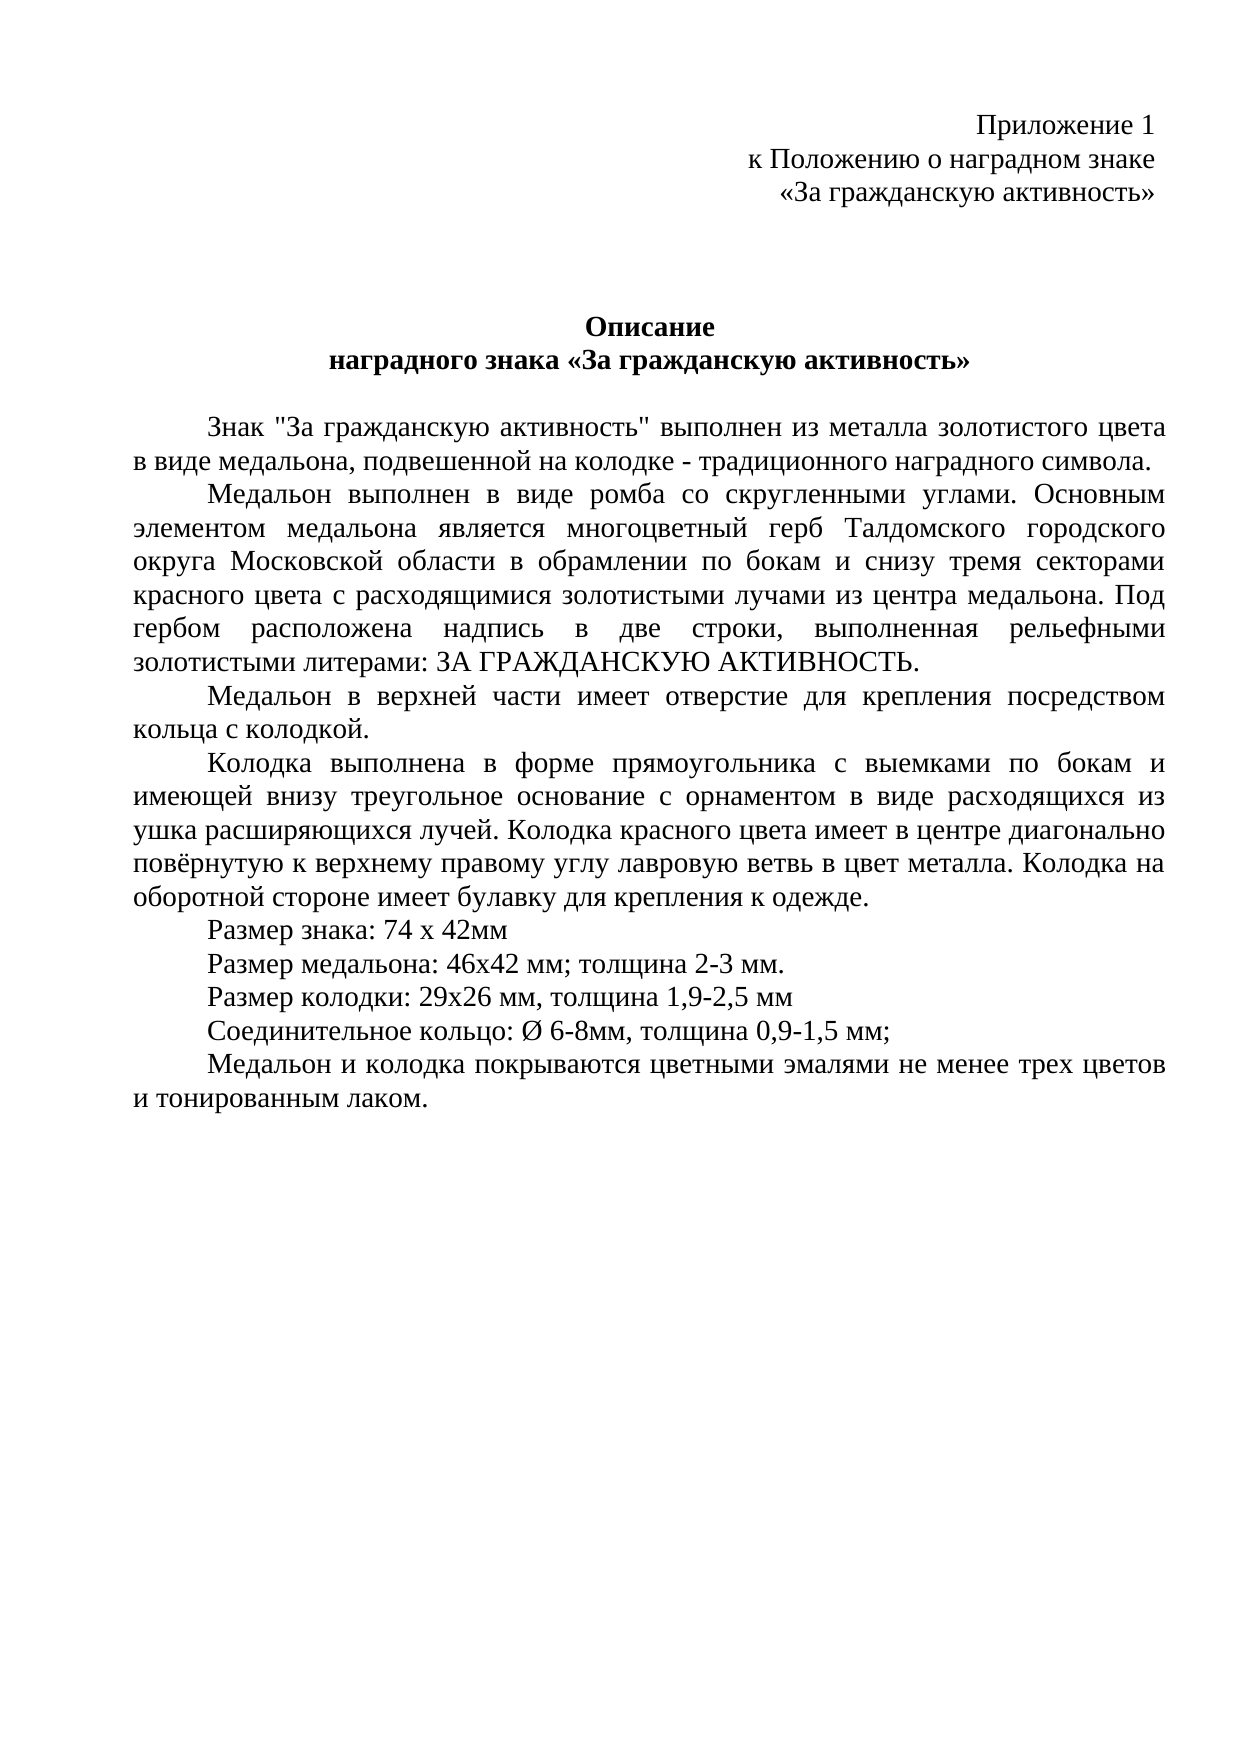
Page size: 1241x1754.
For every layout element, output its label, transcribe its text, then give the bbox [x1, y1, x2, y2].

text Знак "За гражданскую активность" выполнен из металла золотистого цвета в виде медальона, подвешенной на колодке - традиционного наградного символа. [133, 409, 1167, 476]
text Колодка выполнена в форме прямоугольника с выемками по бокам и имеющей внизу треугольное основание с орнаментом в виде расходящихся из ушка расширяющихся лучей. Колодка красного цвета имеет в центре диагонально повёрнутую к верхнему правому углу лавровую ветвь в цвет металла. Колодка на оборотной стороне имеет булавку для крепления к одежде. [133, 745, 1167, 912]
text Описание [133, 309, 1167, 342]
text Размер колодки: 29x26 мм, толщина 1,9-2,5 мм [133, 979, 1167, 1013]
text Соединительное кольцо: Ø 6-8мм, толщина 0,9-1,5 мм; [133, 1013, 1167, 1047]
text Медальон и колодка покрываются цветными эмалями не менее трех цветов и тонированным лаком. [133, 1047, 1167, 1114]
table_header Приложение 1 к Положению о наградном знаке «За гражданскую активность» [691, 108, 1167, 242]
text наградного знака «За гражданскую активность» [133, 342, 1167, 376]
text Медальон в верхней части имеет отверстие для крепления посредством кольца с колодкой. [133, 678, 1167, 745]
text Медальон выполнен в виде ромба со скругленными углами. Основным элементом медальона является многоцветный герб Талдомского городского округа Московской области в обрамлении по бокам и снизу тремя секторами красного цвета с расходящимися золотистыми лучами из центра медальона. Под гербом расположена надпись в две строки, выполненная рельефными золотистыми литерами: ЗА ГРАЖДАНСКУЮ АКТИВНОСТЬ. [133, 476, 1167, 678]
text Размер медальона: 46х42 мм; толщина 2-3 мм. [133, 946, 1167, 979]
text Размер знака: 74 х 42мм [133, 912, 1167, 946]
